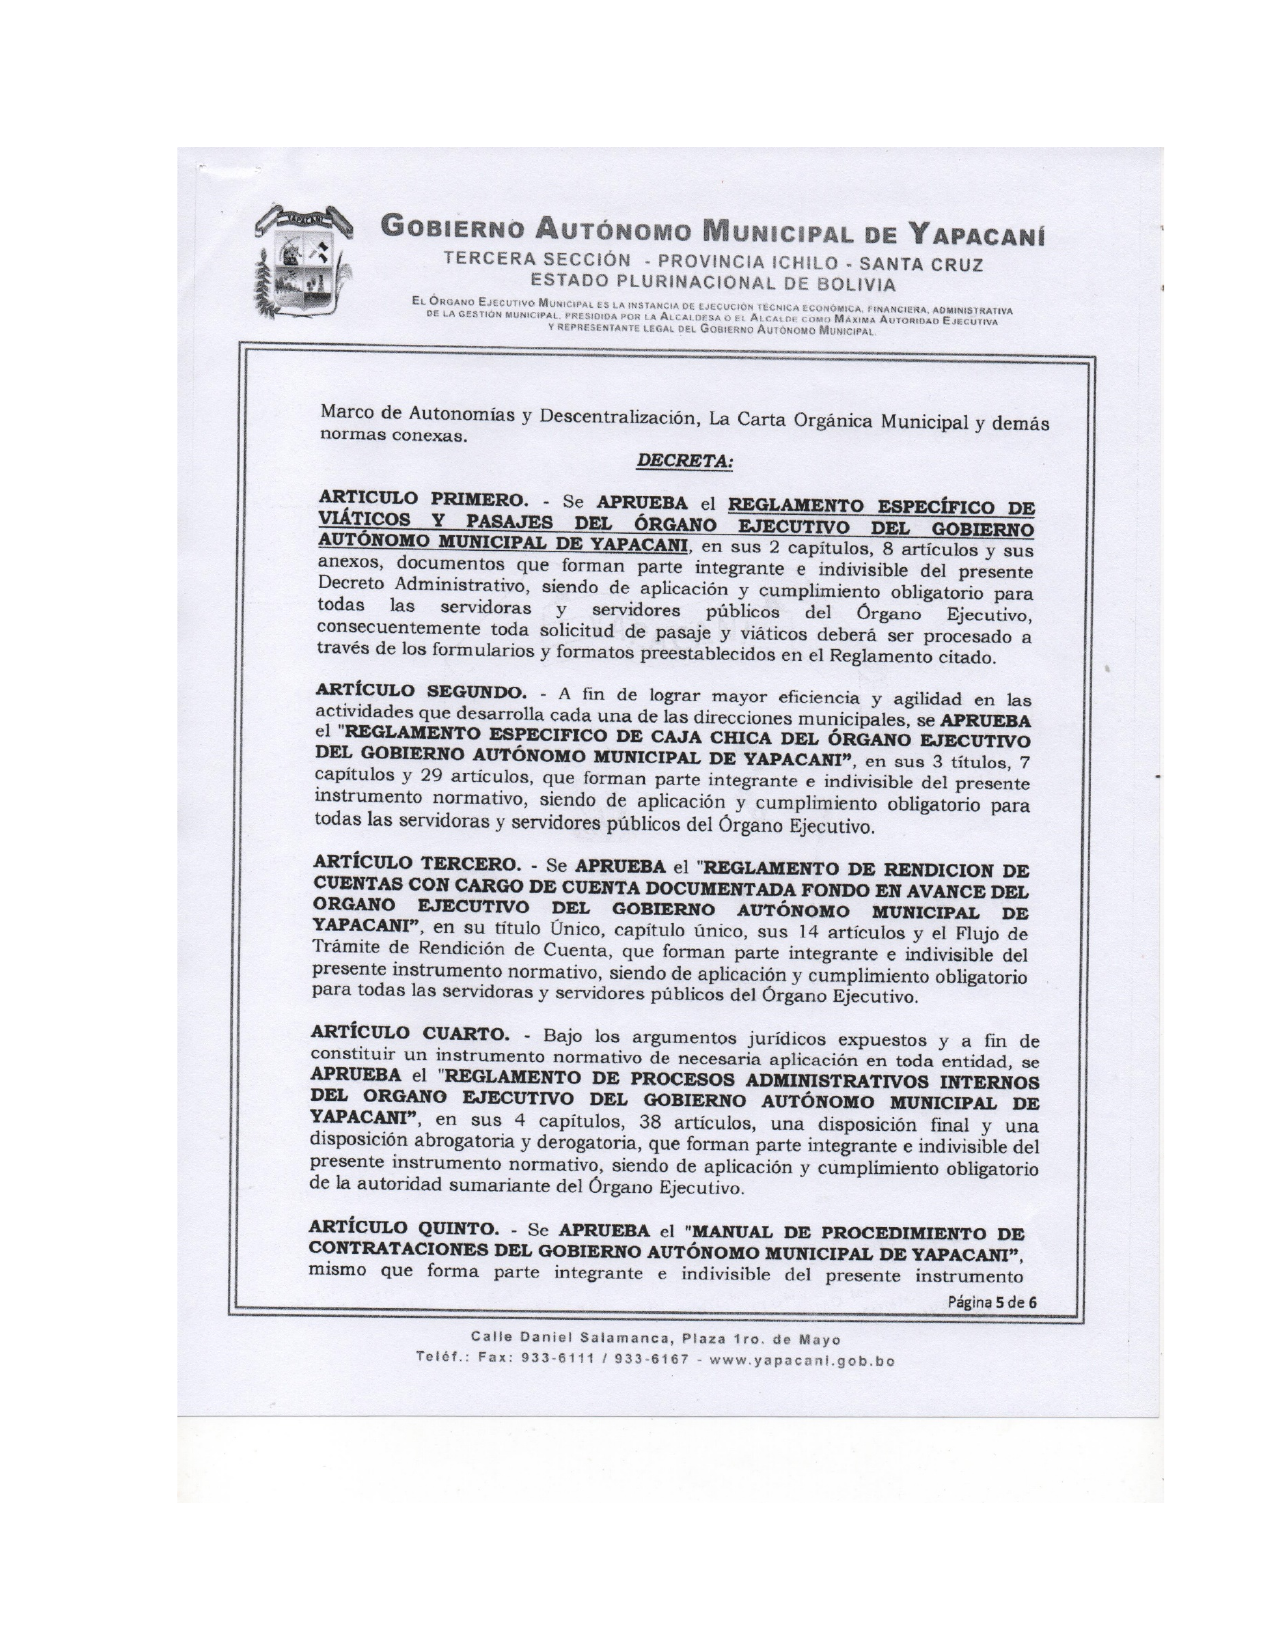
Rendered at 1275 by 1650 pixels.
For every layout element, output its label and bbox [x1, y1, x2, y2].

picture [177, 147, 1165, 1503]
